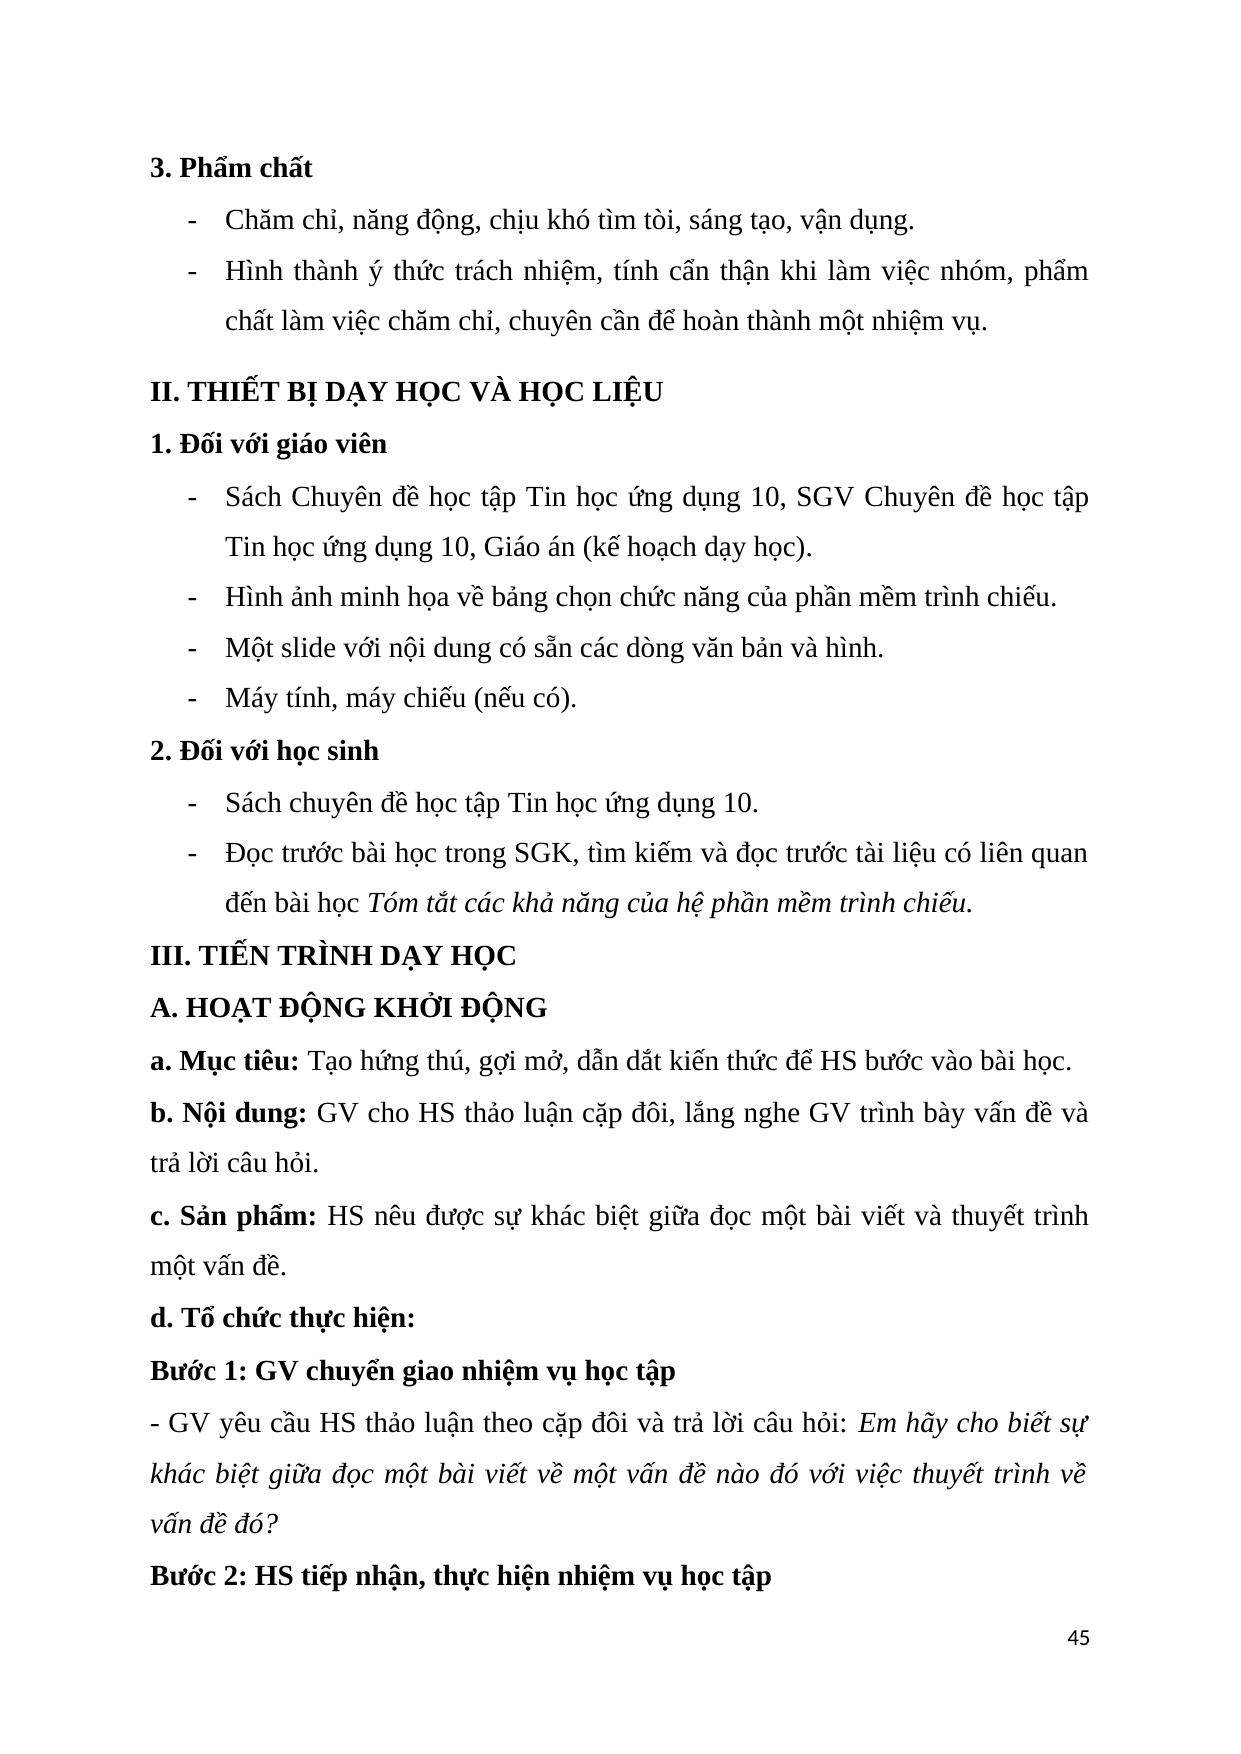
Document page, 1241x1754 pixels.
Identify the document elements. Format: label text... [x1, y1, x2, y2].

list Một slide với nội dung có sẵn các dòng văn bản và hình. [187, 630, 1090, 663]
text 2. Đối với học sinh [150, 733, 1090, 766]
text Bước 2: HS tiếp nhận, thực hiện nhiệm vụ học tập [150, 1558, 1090, 1592]
list Đọc trước bài học trong SGK, tìm kiếm và đọc trước tài liệu có liên quan đến bài học Tóm tắt các khả năng của hệ phần mềm trình chiếu. [187, 835, 1090, 919]
text II. THIẾT BỊ DẠY HỌC VÀ HỌC LIỆU [150, 374, 1090, 408]
text - GV yêu cầu HS thảo luận theo cặp đôi và trả lời câu hỏi: Em hãy cho biết sự khác biệt giữa đọc một bài viết về một vấn đề nào đó với việc thuyết trình về vấn đề đó? [150, 1405, 1090, 1539]
text III. TIẾN TRÌNH DẠY HỌC [150, 938, 1090, 972]
text c. Sản phẩm: HS nêu được sự khác biệt giữa đọc một bài viết và thuyết trình một vấn đề. [150, 1198, 1090, 1282]
text d. Tổ chức thực hiện: [150, 1301, 1090, 1334]
text Bước 1: GV chuyển giao nhiệm vụ học tập [150, 1353, 1090, 1387]
list Hình ảnh minh họa về bảng chọn chức năng của phần mềm trình chiếu. [187, 579, 1090, 613]
text 3. Phẩm chất [150, 150, 1090, 183]
text b. Nội dung: GV cho HS thảo luận cặp đôi, lắng nghe GV trình bày vấn đề và trả lời câu hỏi. [150, 1095, 1090, 1179]
list Sách chuyên đề học tập Tin học ứng dụng 10. [187, 785, 1090, 818]
text A. HOẠT ĐỘNG KHỞI ĐỘNG [150, 990, 1090, 1024]
text 1. Đối với giáo viên [150, 427, 1090, 460]
list Sách Chuyên đề học tập Tin học ứng dụng 10, SGV Chuyên đề học tập Tin học ứng dụng 10, Giáo án (kế hoạch dạy học). [187, 479, 1090, 563]
list Hình thành ý thức trách nhiệm, tính cẩn thận khi làm việc nhóm, phẩm chất làm việc chăm chỉ, chuyên cần để hoàn thành một nhiệm vụ. [187, 253, 1090, 337]
list Máy tính, máy chiếu (nếu có). [187, 680, 1090, 714]
text a. Mục tiêu: Tạo hứng thú, gợi mở, dẫn dắt kiến thức để HS bước vào bài học. [150, 1043, 1090, 1076]
list Chăm chỉ, năng động, chịu khó tìm tòi, sáng tạo, vận dụng. [187, 202, 1090, 236]
